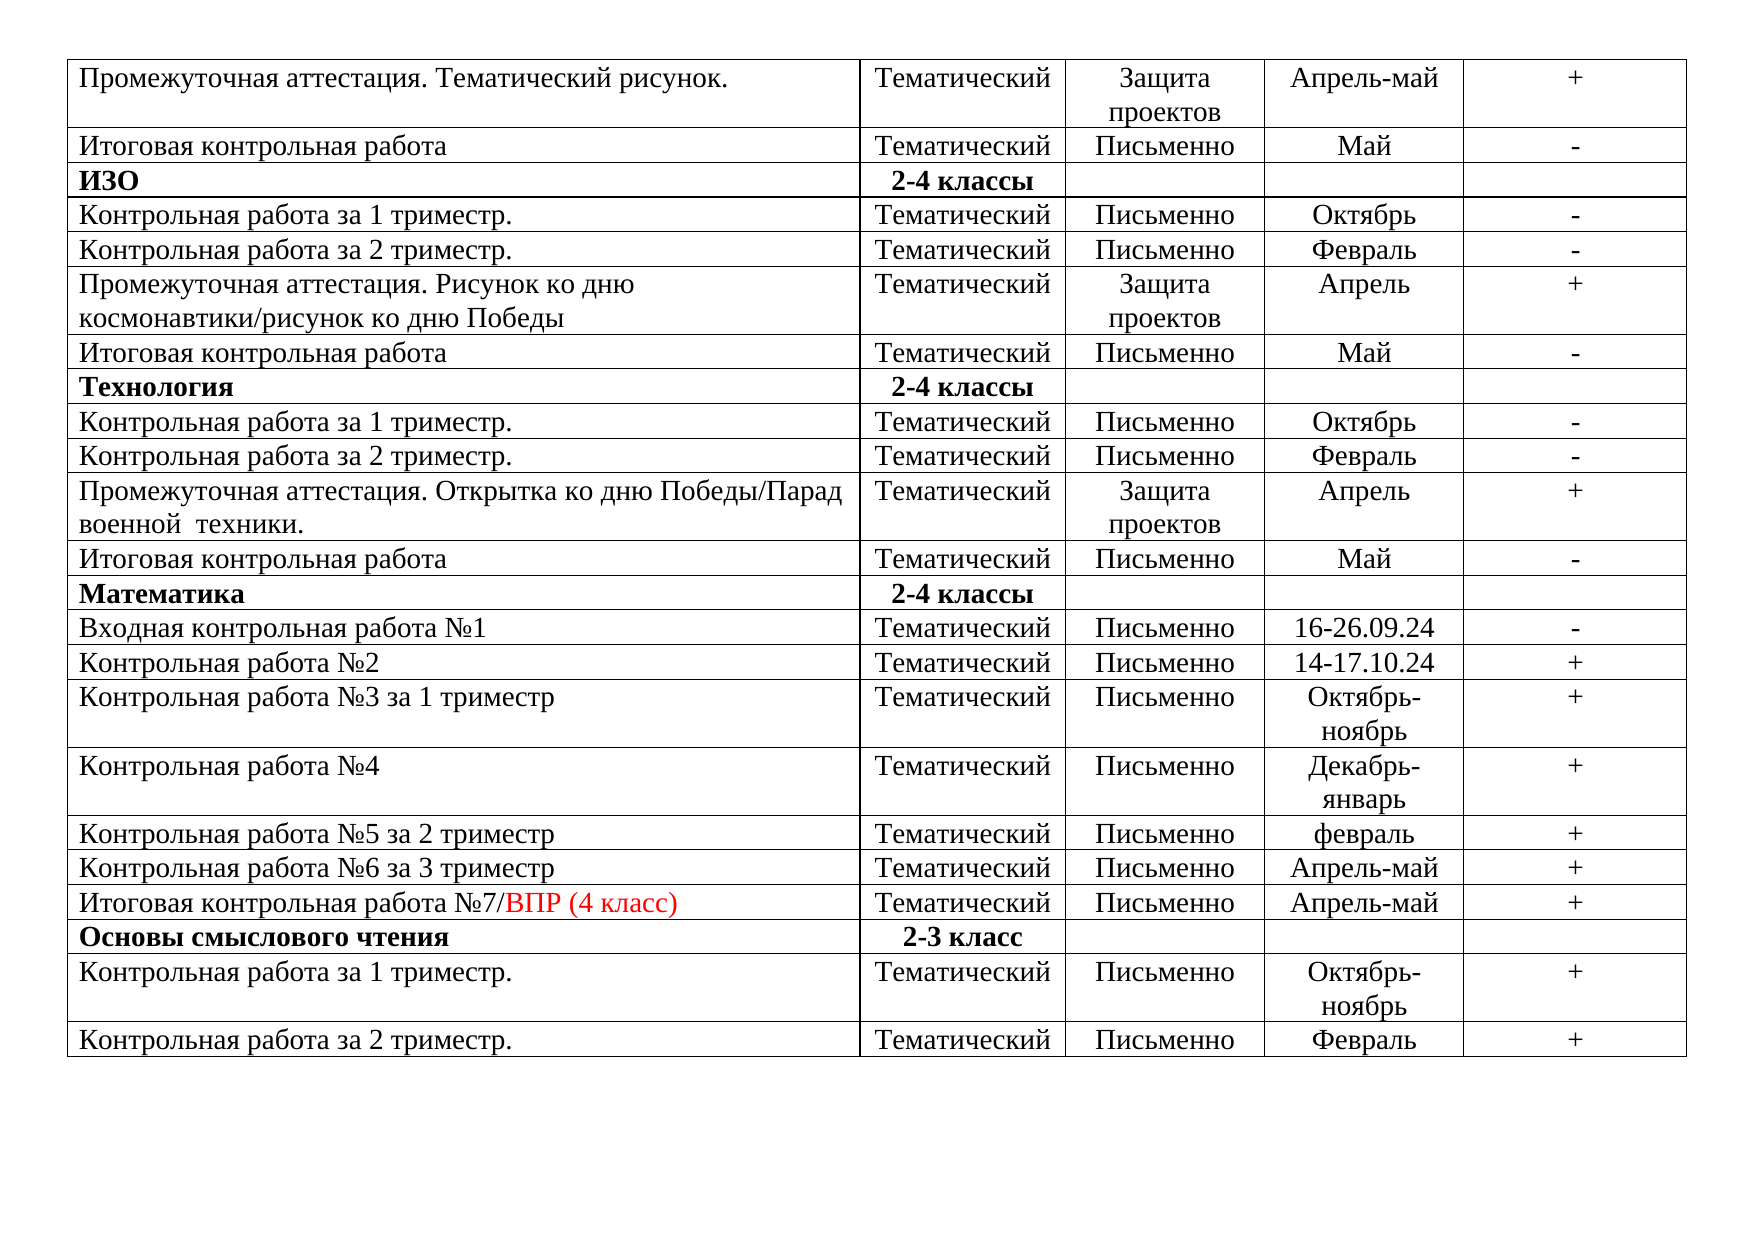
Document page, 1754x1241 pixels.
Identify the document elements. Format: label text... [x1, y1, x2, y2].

table_cell Контрольная работа за 1 триместр. [68, 954, 859, 1021]
table_cell Тематический [861, 128, 1065, 162]
table_cell - [1464, 128, 1686, 162]
table_cell Тематический [861, 439, 1065, 472]
table_cell Тематический [861, 645, 1065, 678]
table_cell Тематический [861, 198, 1065, 231]
table_cell Защита проектов [1066, 60, 1264, 127]
table_cell Февраль [1265, 232, 1463, 266]
table_cell Тематический [861, 954, 1065, 1021]
table_cell Письменно [1066, 885, 1264, 918]
table_cell Письменно [1066, 816, 1264, 849]
table_cell Защита проектов [1066, 473, 1264, 540]
table_cell Письменно [1066, 1022, 1264, 1056]
table_cell Апрель-май [1265, 850, 1463, 884]
table_cell Февраль [1265, 439, 1463, 472]
table_cell Контрольная работа за 2 триместр. [68, 439, 859, 472]
table_cell февраль [1265, 816, 1463, 849]
table_cell Основы смыслового чтения [68, 920, 859, 953]
table_cell Письменно [1066, 850, 1264, 884]
table_cell Февраль [1265, 1022, 1463, 1056]
table_cell [1066, 920, 1264, 953]
table_cell 16-26.09.24 [1265, 610, 1463, 644]
table_cell [1265, 920, 1463, 953]
table_cell Декабрь-январь [1265, 748, 1463, 815]
table_cell Май [1265, 335, 1463, 368]
table_cell Тематический [861, 885, 1065, 918]
table_cell + [1464, 954, 1686, 1021]
table_cell Тематический [861, 232, 1065, 266]
table_cell Контрольная работа №3 за 1 триместр [68, 680, 859, 747]
table_cell + [1464, 850, 1686, 884]
table_cell Октябрь [1265, 404, 1463, 437]
table_cell 2-4 классы [861, 163, 1065, 196]
table_cell Тематический [861, 335, 1065, 368]
table_cell Тематический [861, 541, 1065, 575]
table_cell [1265, 369, 1463, 403]
table_cell [1265, 576, 1463, 609]
table_cell Технология [68, 369, 859, 403]
table_cell Письменно [1066, 610, 1264, 644]
table_cell Октябрь [1265, 198, 1463, 231]
table_cell [1066, 163, 1264, 196]
table_cell Письменно [1066, 128, 1264, 162]
table_cell Тематический [861, 1022, 1065, 1056]
table_cell Апрель-май [1265, 60, 1463, 127]
table_cell Тематический [861, 680, 1065, 747]
table_cell [1066, 576, 1264, 609]
table_cell Письменно [1066, 404, 1264, 437]
table_cell 2-3 класс [861, 920, 1065, 953]
table_cell Апрель-май [1265, 885, 1463, 918]
table_cell Письменно [1066, 748, 1264, 815]
table_cell Математика [68, 576, 859, 609]
table_cell Тематический [861, 610, 1065, 644]
table_cell - [1464, 232, 1686, 266]
table_cell Письменно [1066, 954, 1264, 1021]
table_cell ИЗО [68, 163, 859, 196]
table_cell Контрольная работа №5 за 2 триместр [68, 816, 859, 849]
table_cell - [1464, 610, 1686, 644]
table_cell + [1464, 680, 1686, 747]
table_cell [1464, 163, 1686, 196]
table_cell Тематический [861, 748, 1065, 815]
table_cell Защита проектов [1066, 267, 1264, 334]
table_cell Контрольная работа за 1 триместр. [68, 198, 859, 231]
table_cell Итоговая контрольная работа [68, 541, 859, 575]
table_cell 14-17.10.24 [1265, 645, 1463, 678]
table_cell Письменно [1066, 198, 1264, 231]
table_cell Промежуточная аттестация. Открытка ко дню Победы/Парад военной техники. [68, 473, 859, 540]
table_cell [1464, 369, 1686, 403]
table_cell + [1464, 60, 1686, 127]
table_cell Письменно [1066, 335, 1264, 368]
table_cell Тематический [861, 816, 1065, 849]
table_cell [1464, 576, 1686, 609]
table_cell - [1464, 198, 1686, 231]
table_cell Май [1265, 128, 1463, 162]
table_cell Май [1265, 541, 1463, 575]
table_cell + [1464, 267, 1686, 334]
table_cell Контрольная работа за 1 триместр. [68, 404, 859, 437]
table_cell Итоговая контрольная работа №7/ВПР (4 класс) [68, 885, 859, 918]
table_cell Тематический [861, 850, 1065, 884]
table_cell 2-4 классы [861, 576, 1065, 609]
table_cell + [1464, 816, 1686, 849]
table_cell Апрель [1265, 267, 1463, 334]
table_cell Промежуточная аттестация. Рисунок ко дню космонавтики/рисунок ко дню Победы [68, 267, 859, 334]
table_cell Итоговая контрольная работа [68, 335, 859, 368]
table_cell - [1464, 439, 1686, 472]
table_cell Тематический [861, 473, 1065, 540]
table_cell [1265, 163, 1463, 196]
table_cell - [1464, 335, 1686, 368]
table_cell Тематический [861, 60, 1065, 127]
table_cell Входная контрольная работа №1 [68, 610, 859, 644]
table_cell + [1464, 1022, 1686, 1056]
table_cell [1464, 920, 1686, 953]
table_cell - [1464, 404, 1686, 437]
table_cell + [1464, 645, 1686, 678]
table_cell Тематический [861, 267, 1065, 334]
table_cell Письменно [1066, 232, 1264, 266]
table_cell Письменно [1066, 645, 1264, 678]
table_cell + [1464, 473, 1686, 540]
table_cell 2-4 классы [861, 369, 1065, 403]
table_cell Контрольная работа за 2 триместр. [68, 232, 859, 266]
table_cell Тематический [861, 404, 1065, 437]
table_cell Апрель [1265, 473, 1463, 540]
table_cell Контрольная работа №4 [68, 748, 859, 815]
table_cell Промежуточная аттестация. Тематический рисунок. [68, 60, 859, 127]
table_cell Октябрь-ноябрь [1265, 954, 1463, 1021]
table_cell Контрольная работа за 2 триместр. [68, 1022, 859, 1056]
table_cell Письменно [1066, 439, 1264, 472]
table_cell Контрольная работа №6 за 3 триместр [68, 850, 859, 884]
table_cell + [1464, 748, 1686, 815]
table_cell Октябрь-ноябрь [1265, 680, 1463, 747]
table_cell [1066, 369, 1264, 403]
table_cell + [1464, 885, 1686, 918]
table_cell Письменно [1066, 541, 1264, 575]
table_cell - [1464, 541, 1686, 575]
table_cell Письменно [1066, 680, 1264, 747]
table_cell Итоговая контрольная работа [68, 128, 859, 162]
table_cell Контрольная работа №2 [68, 645, 859, 678]
